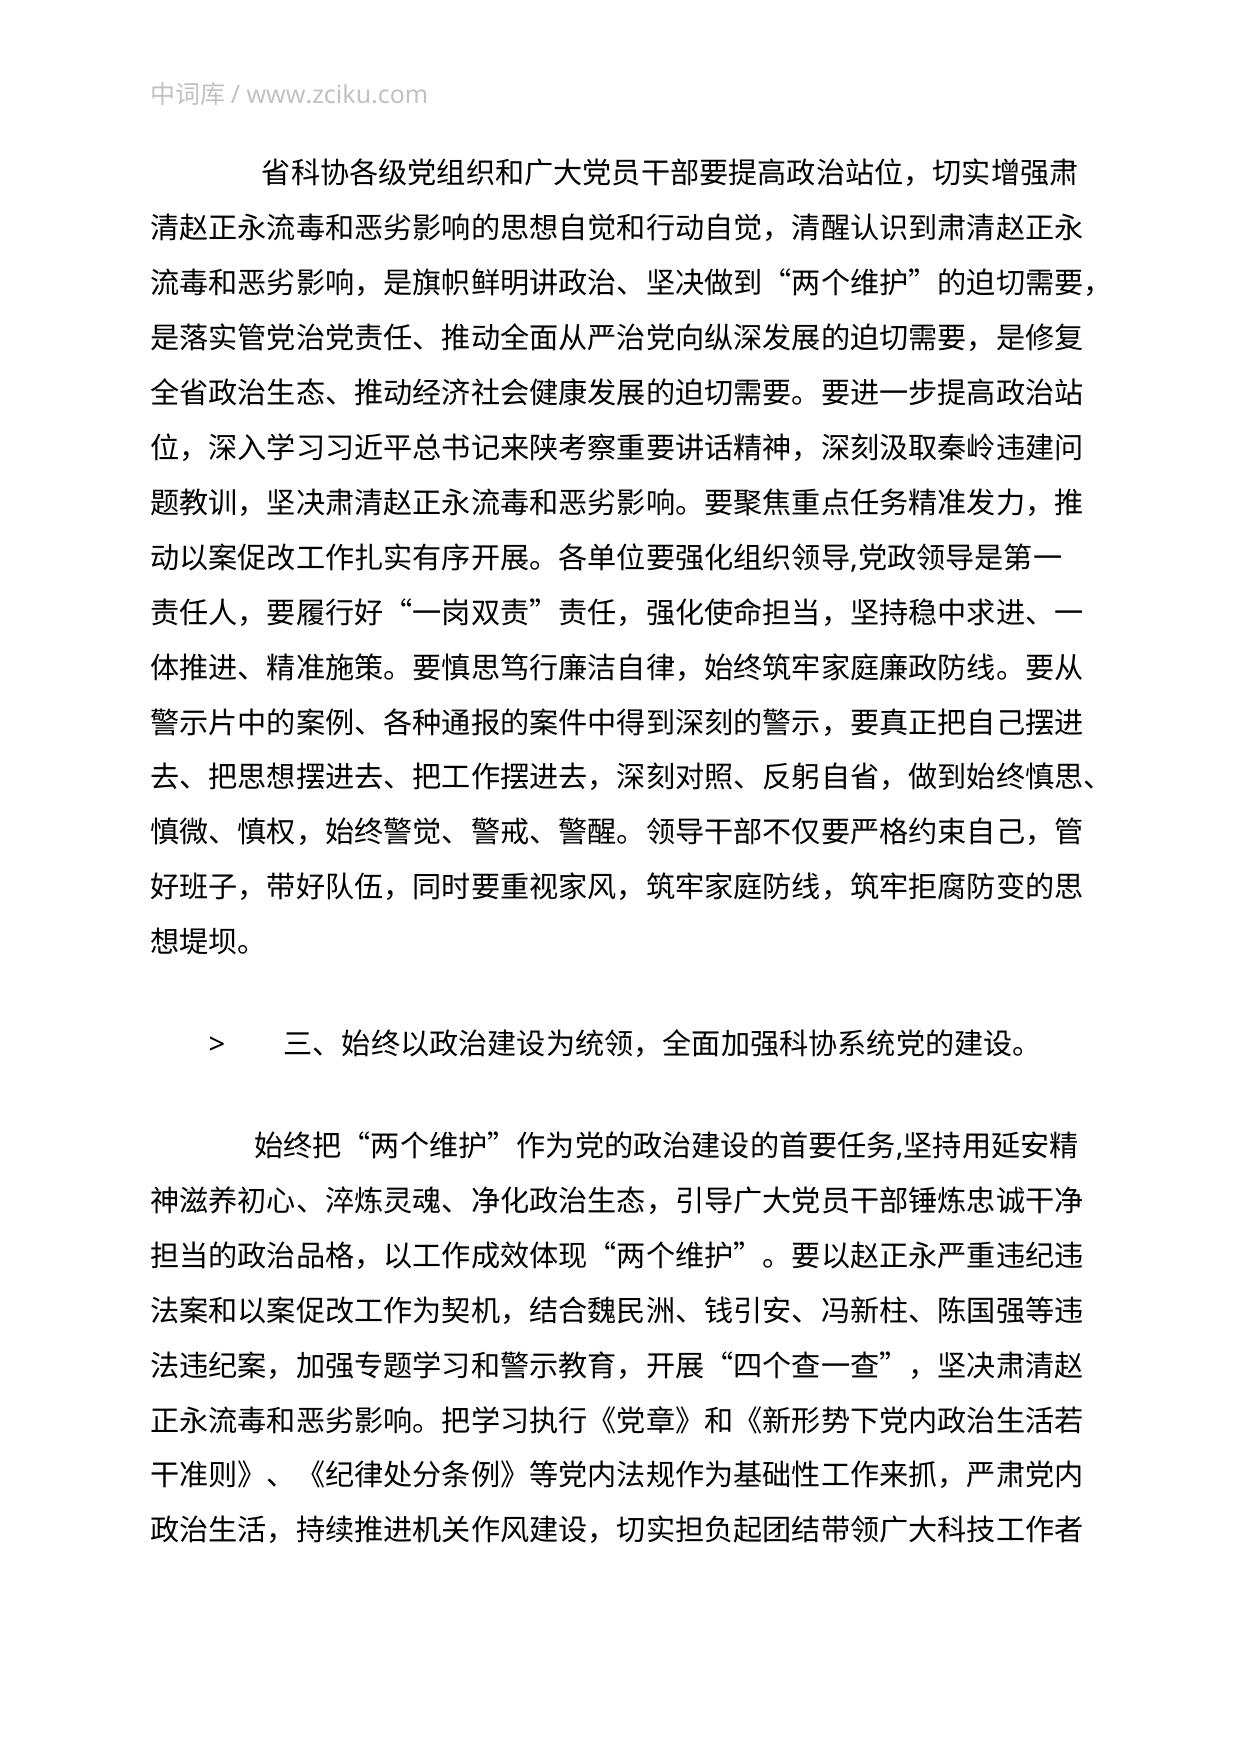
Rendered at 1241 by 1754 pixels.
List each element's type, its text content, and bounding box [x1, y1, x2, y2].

text > 三、始终以政治建设为统领，全面加强科协系统党的建设。 [150, 1021, 1090, 1063]
text 省科协各级党组织和广大党员干部要提高政治站位，切实增强肃清赵正永流毒和恶劣影响的思想自觉和行动自觉，清醒认识到肃清赵正永流毒和恶劣影响，是旗帜鲜明讲政治、坚决做到“两个维护”的迫切需要，是落实管党治党责任、推动全面从严治党向纵深发展的迫切需要，是修复全省政治生态、推动经济社会健康发展的迫切需要。要进一步提高政治站位，深入学习习近平总书记来陕考察重要讲话精神，深刻汲取秦岭违建问题教训，坚决肃清赵正永流毒和恶劣影响。要聚焦重点任务精准发力，推动以案促改工作扎实有序开展。各单位要强化组织领导,党政领导是第一责任人，要履行好“一岗双责”责任，强化使命担当，坚持稳中求进、一体推进、精准施策。要慎思笃行廉洁自律，始终筑牢家庭廉政防线。要从警示片中的案例、各种通报的案件中得到深刻的警示，要真正把自己摆进去、把思想摆进去、把工作摆进去，深刻对照、反躬自省，做到始终慎思、慎微、慎权，始终警觉、警戒、警醒。领导干部不仅要严格约束自己，管好班子，带好队伍，同时要重视家风，筑牢家庭防线，筑牢拒腐防变的思想堤坝。 [150, 150, 1090, 961]
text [150, 1122, 1090, 1549]
